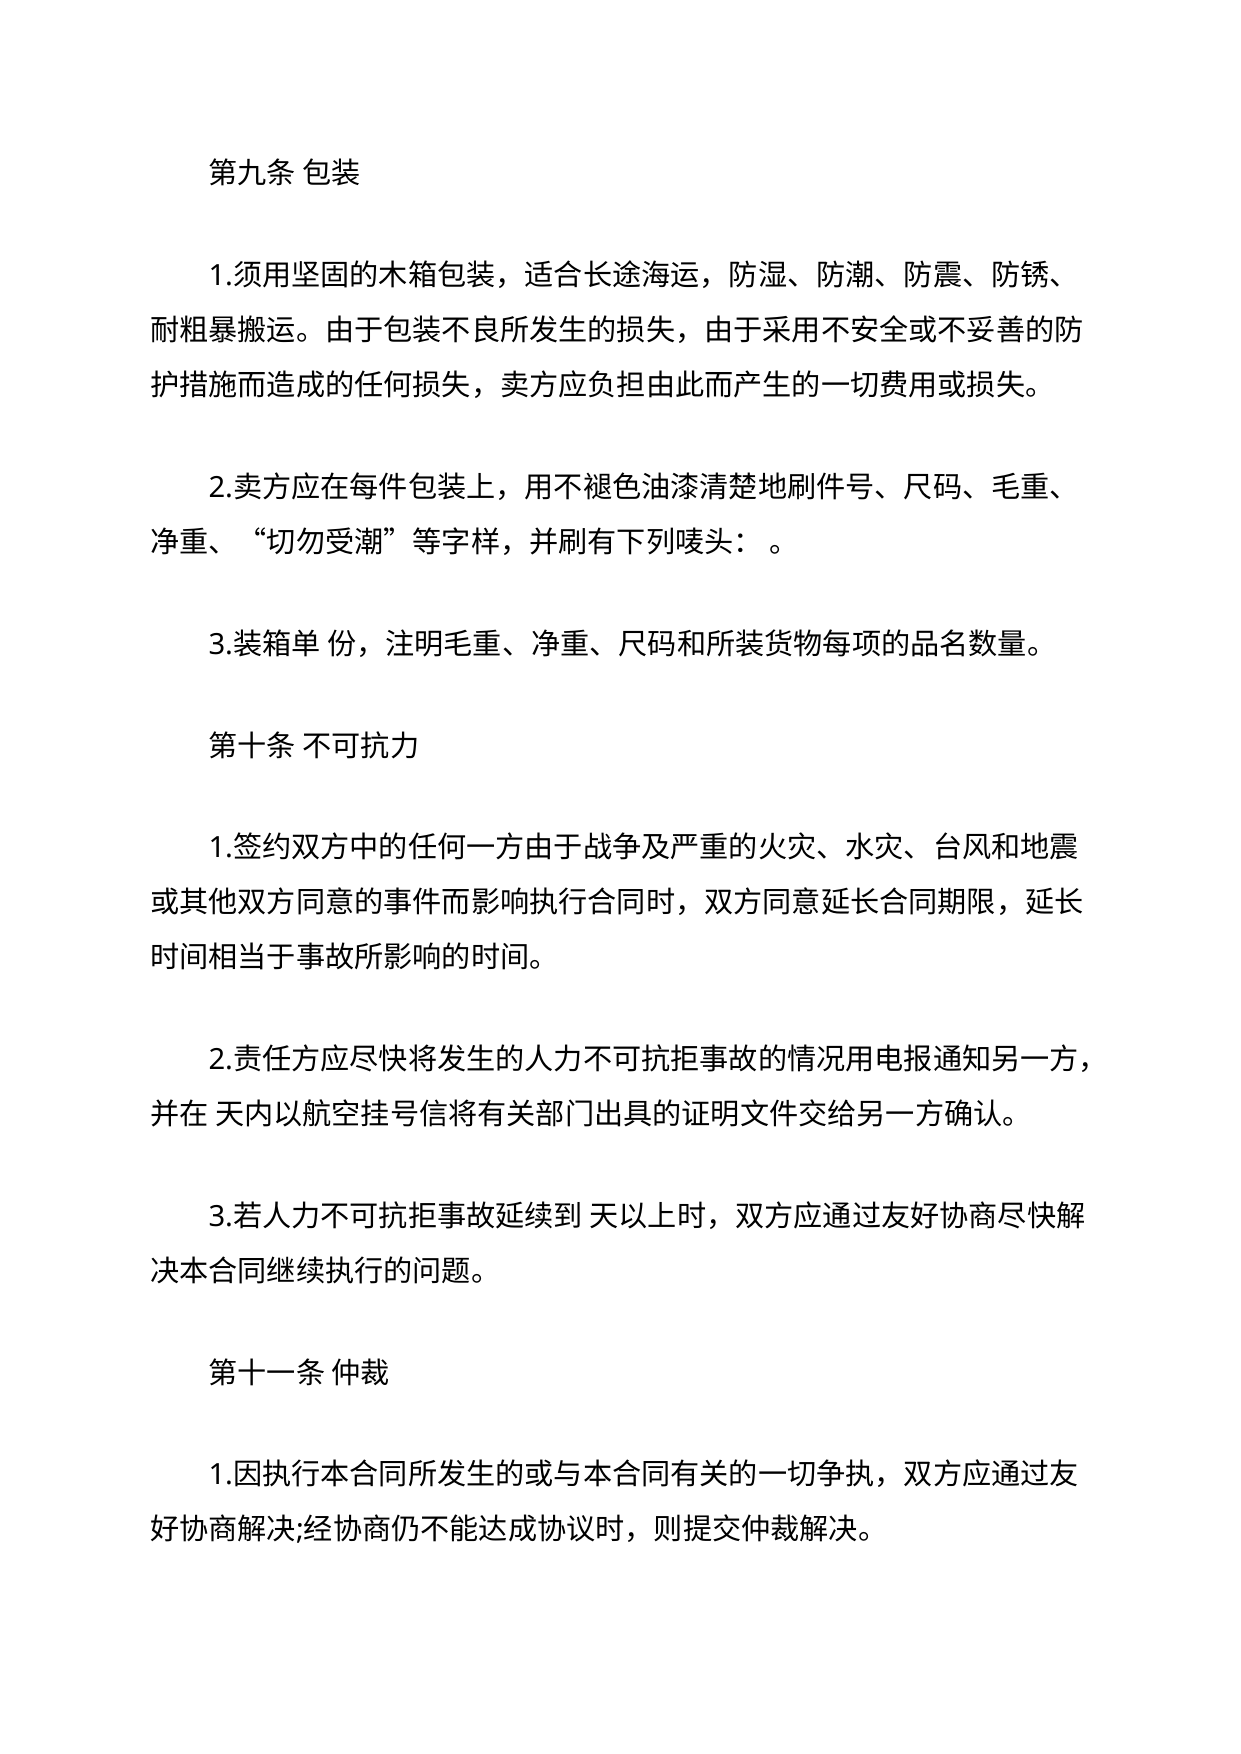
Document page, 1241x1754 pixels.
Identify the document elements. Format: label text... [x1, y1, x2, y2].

text 第九条 包装 [150, 150, 1090, 192]
text 2.卖方应在每件包装上，用不褪色油漆清楚地刷件号、尺码、毛重、净重、“切勿受潮”等字样，并刷有下列唛头： 。 [150, 463, 1090, 561]
text 3.若人力不可抗拒事故延续到 天以上时，双方应通过友好协商尽快解决本合同继续执行的问题。 [150, 1192, 1090, 1290]
text 3.装箱单 份，注明毛重、净重、尺码和所装货物每项的品名数量。 [150, 620, 1090, 663]
text 2.责任方应尽快将发生的人力不可抗拒事故的情况用电报通知另一方，并在 天内以航空挂号信将有关部门出具的证明文件交给另一方确认。 [150, 1036, 1090, 1133]
text 1.因执行本合同所发生的或与本合同有关的一切争执，双方应通过友好协商解决;经协商仍不能达成协议时，则提交仲裁解决。 [150, 1451, 1090, 1548]
text 1.签约双方中的任何一方由于战争及严重的火灾、水灾、台风和地震或其他双方同意的事件而影响执行合同时，双方同意延长合同期限，延长时间相当于事故所影响的时间。 [150, 824, 1090, 976]
text 第十一条 仲裁 [150, 1349, 1090, 1391]
text 1.须用坚固的木箱包装，适合长途海运，防湿、防潮、防震、防锈、耐粗暴搬运。由于包装不良所发生的损失，由于采用不安全或不妥善的防护措施而造成的任何损失，卖方应负担由此而产生的一切费用或损失。 [150, 252, 1090, 404]
text 第十条 不可抗力 [150, 722, 1090, 764]
